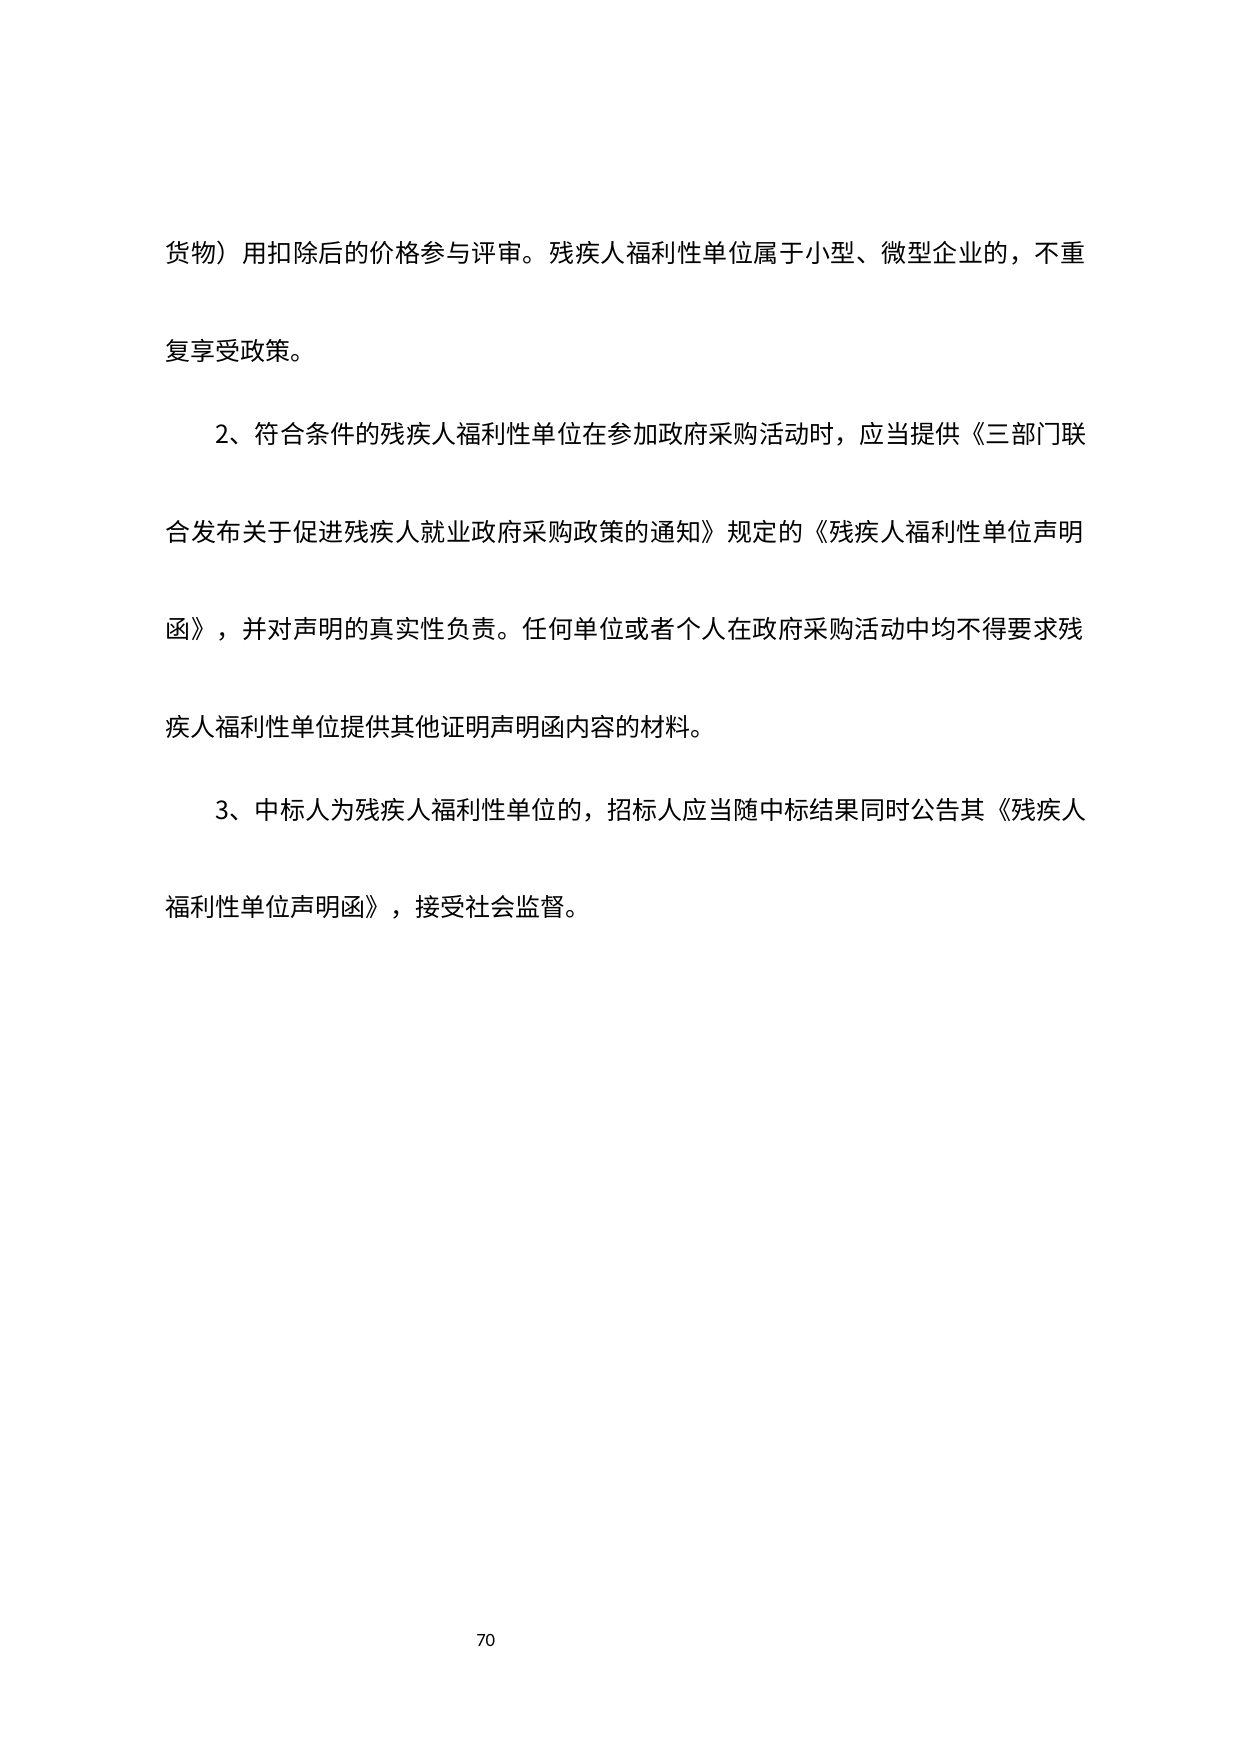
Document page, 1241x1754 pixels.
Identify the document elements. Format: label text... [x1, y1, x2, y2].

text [165, 219, 1087, 382]
text 2、符合条件的残疾人福利性单位在参加政府采购活动时，应当提供《三部门联合发布关于促进残疾人就业政府采购政策的通知》规定的《残疾人福利性单位声明函》，并对声明的真实性负责。任何单位或者个人在政府采购活动中均不得要求残疾人福利性单位提供其他证明声明函内容的材料。 [165, 400, 1087, 758]
text 3、中标人为残疾人福利性单位的，招标人应当随中标结果同时公告其《残疾人福利性单位声明函》，接受社会监督。 [165, 776, 1087, 938]
